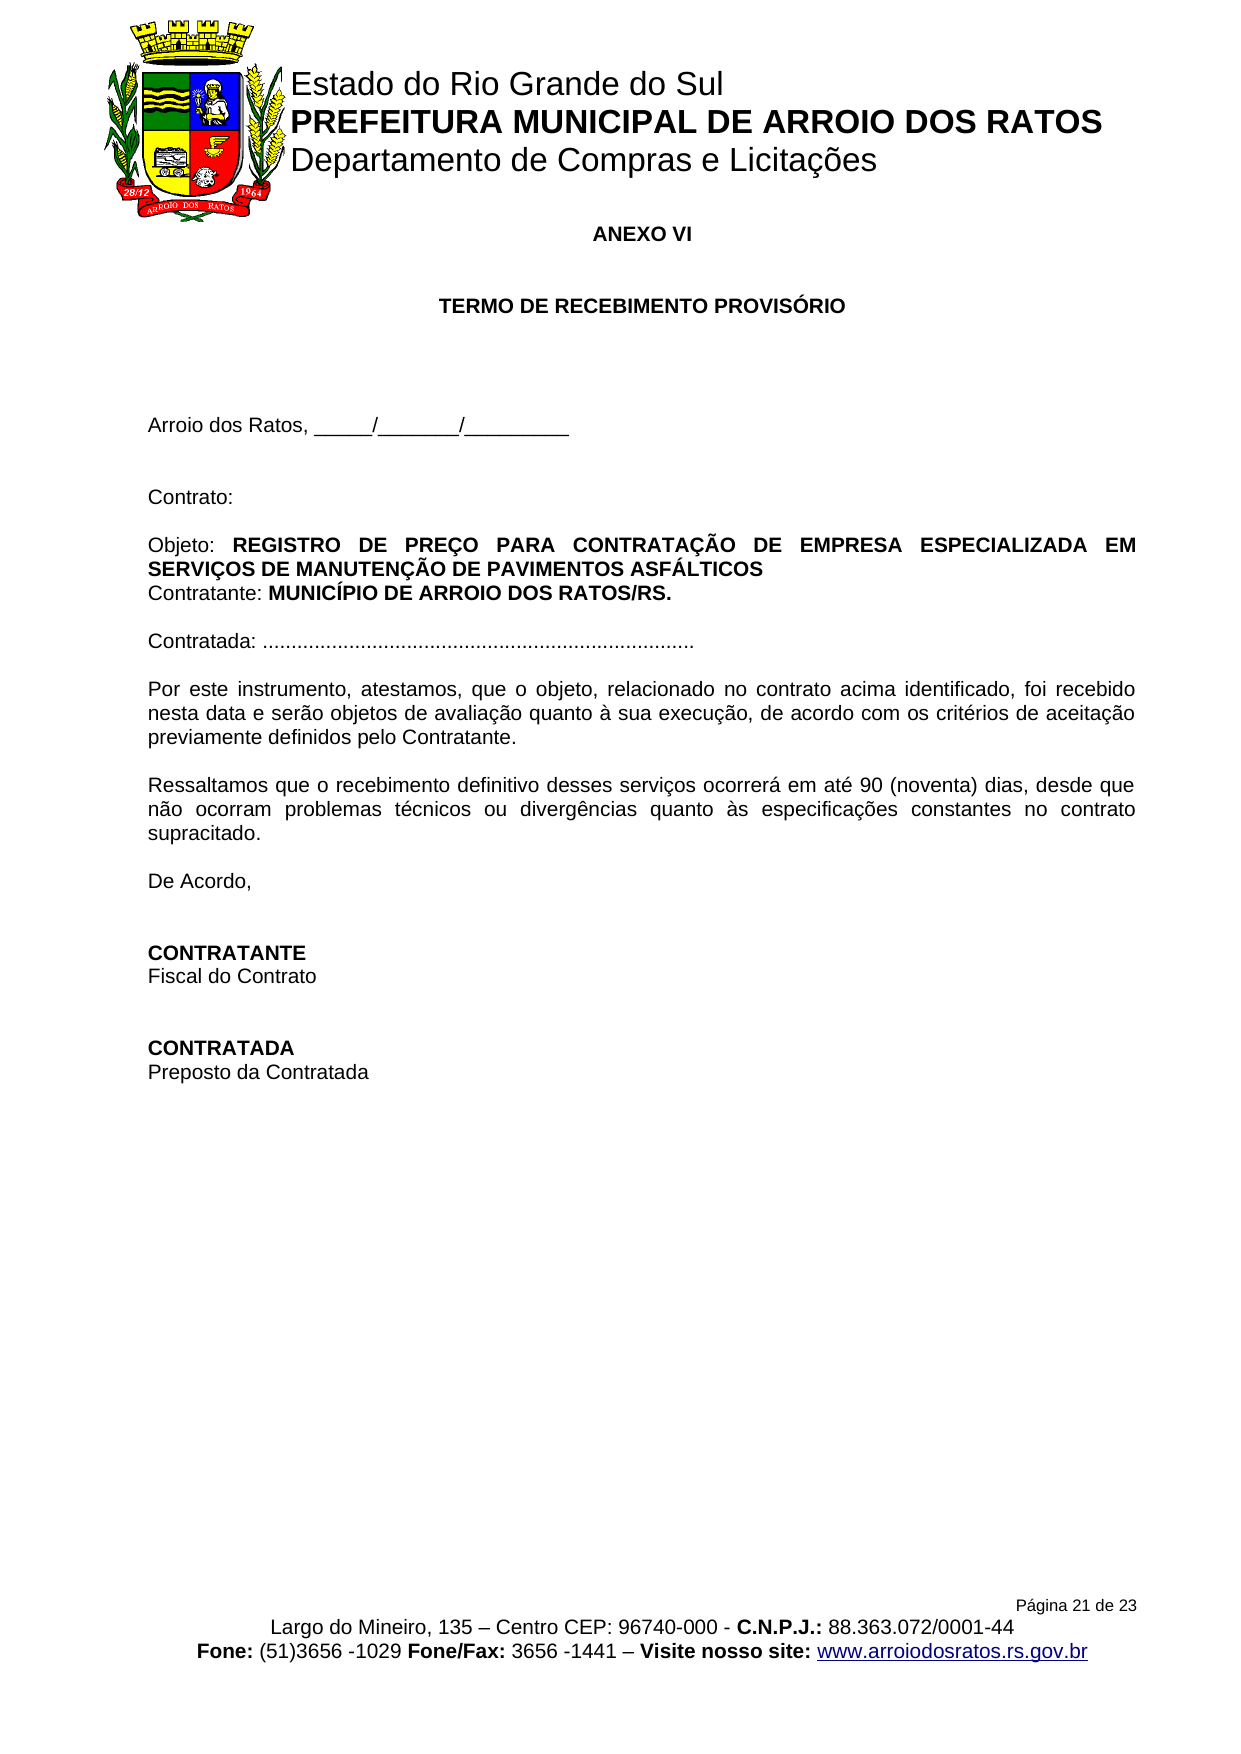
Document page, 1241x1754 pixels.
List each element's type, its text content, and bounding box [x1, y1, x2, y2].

text CONTRATANTE [148, 940, 1137, 964]
text Objeto: REGISTRO DE PREÇO PARA CONTRATAÇÃO DE EMPRESA ESPECIALIZADA EM SERVIÇOS DE MANUTENÇÃO DE PAVIMENTOS ASFÁLTICOS [148, 533, 1137, 581]
text De Acordo, [148, 868, 1137, 892]
picture [101, 18, 295, 225]
text Contratada: ........................................................................... [148, 629, 1137, 653]
text TERMO DE RECEBIMENTO PROVISÓRIO [148, 293, 1137, 317]
text Ressaltamos que o recebimento definitivo desses serviços ocorrerá em até 90 (noventa) dias, desde que não ocorram problemas técnicos ou divergências quanto às especificações constantes no contrato supracitado. [148, 773, 1137, 844]
text CONTRATADA [148, 1036, 1137, 1060]
text ANEXO VI [148, 222, 1137, 246]
text Arroio dos Ratos, _____/_______/_________ [148, 413, 1137, 437]
text Por este instrumento, atestamos, que o objeto, relacionado no contrato acima identificado, foi recebido nesta data e serão objetos de avaliação quanto à sua execução, de acordo com os critérios de aceitação previamente definidos pelo Contratante. [148, 677, 1137, 749]
text Fiscal do Contrato [148, 964, 1137, 988]
text Contrato: [148, 485, 1137, 509]
text Contratante: MUNICÍPIO DE ARROIO DOS RATOS/RS. [148, 581, 1137, 605]
text Preposto da Contratada [148, 1060, 1137, 1084]
